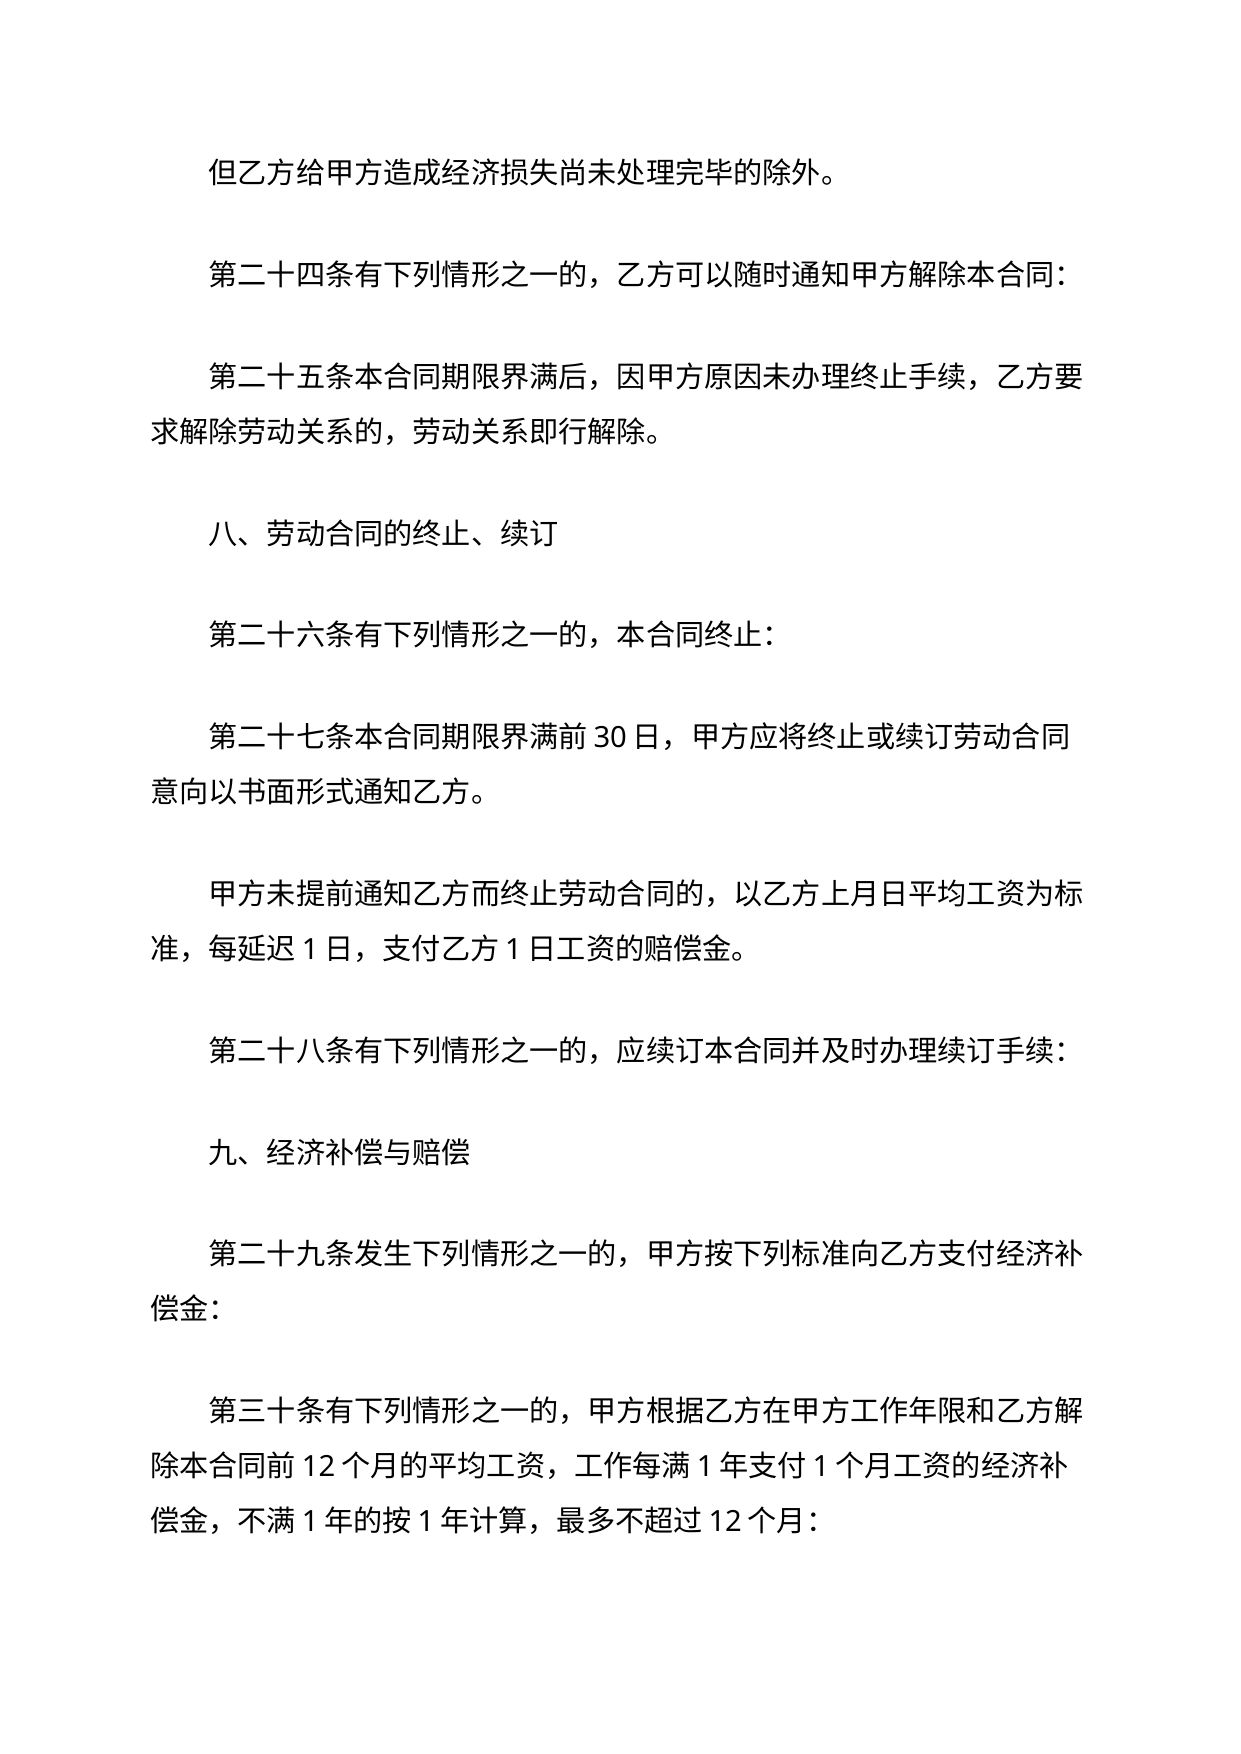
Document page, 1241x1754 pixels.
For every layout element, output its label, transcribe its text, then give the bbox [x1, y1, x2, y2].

text 第二十五条本合同期限界满后，因甲方原因未办理终止手续，乙方要求解除劳动关系的，劳动关系即行解除。 [150, 353, 1090, 451]
text 第二十九条发生下列情形之一的，甲方按下列标准向乙方支付经济补偿金： [150, 1231, 1090, 1328]
text 第二十四条有下列情形之一的，乙方可以随时通知甲方解除本合同： [150, 252, 1090, 294]
text 九、经济补偿与赔偿 [150, 1129, 1090, 1171]
text 第二十七条本合同期限界满前30日，甲方应将终止或续订劳动合同意向以书面形式通知乙方。 [150, 714, 1090, 811]
text 但乙方给甲方造成经济损失尚未处理完毕的除外。 [150, 150, 1090, 192]
text 第三十条有下列情形之一的，甲方根据乙方在甲方工作年限和乙方解除本合同前12个月的平均工资，工作每满1年支付1个月工资的经济补偿金，不满1年的按1年计算，最多不超过12个月： [150, 1388, 1090, 1540]
text 八、劳动合同的终止、续订 [150, 510, 1090, 552]
text 甲方未提前通知乙方而终止劳动合同的，以乙方上月日平均工资为标准，每延迟1日，支付乙方1日工资的赔偿金。 [150, 871, 1090, 968]
text 第二十六条有下列情形之一的，本合同终止： [150, 612, 1090, 654]
text 第二十八条有下列情形之一的，应续订本合同并及时办理续订手续： [150, 1027, 1090, 1070]
